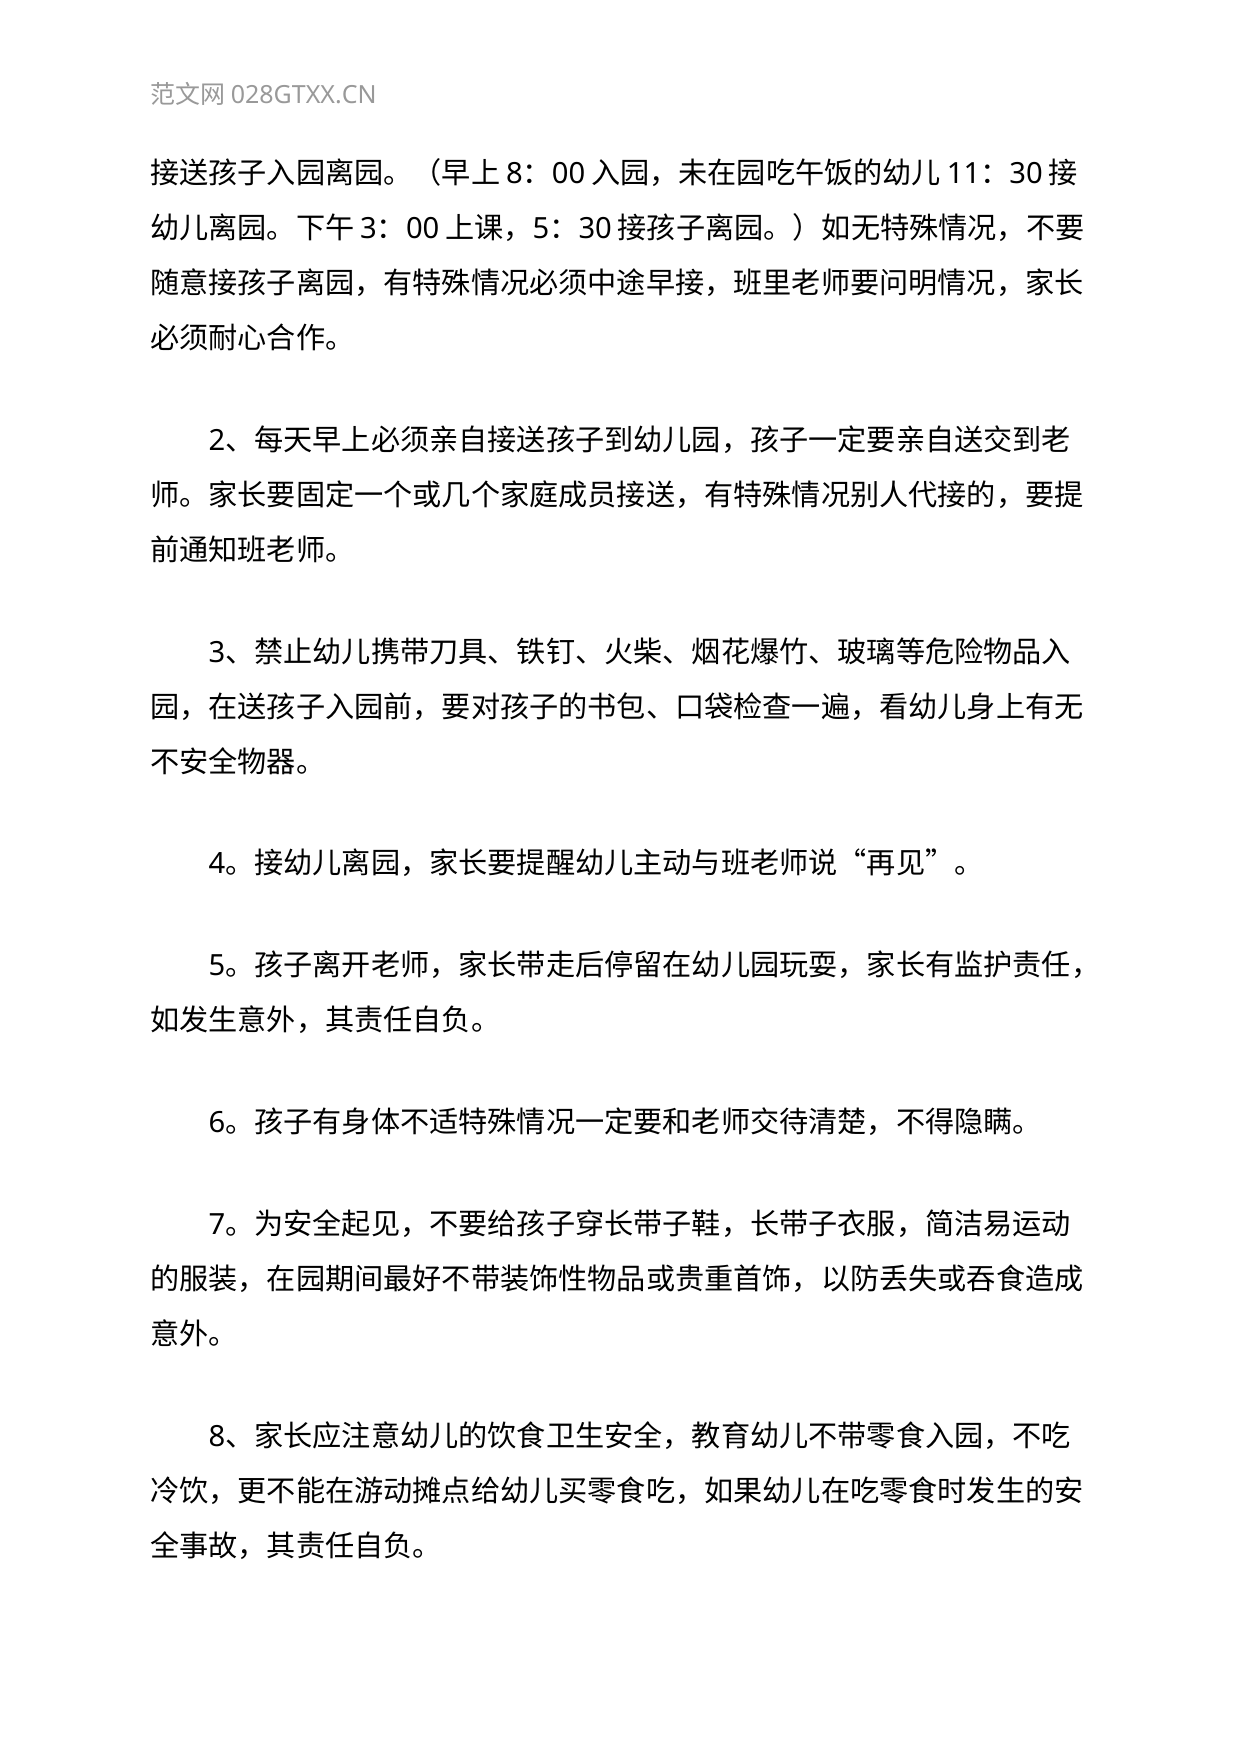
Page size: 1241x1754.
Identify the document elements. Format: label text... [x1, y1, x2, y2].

text 3、禁止幼儿携带刀具、铁钉、火柴、烟花爆竹、玻璃等危险物品入园，在送孩子入园前，要对孩子的书包、口袋检查一遍，看幼儿身上有无不安全物器。 [150, 628, 1090, 781]
text 5。孩子离开老师，家长带走后停留在幼儿园玩耍，家长有监护责任，如发生意外，其责任自负。 [150, 942, 1090, 1039]
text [150, 150, 1090, 357]
text 6。孩子有身体不适特殊情况一定要和老师交待清楚，不得隐瞒。 [150, 1099, 1090, 1141]
text 4。接幼儿离园，家长要提醒幼儿主动与班老师说“再见”。 [150, 840, 1090, 882]
text 7。为安全起见，不要给孩子穿长带子鞋，长带子衣服，简洁易运动的服装，在园期间最好不带装饰性物品或贵重首饰，以防丢失或吞食造成意外。 [150, 1201, 1090, 1353]
text 8、家长应注意幼儿的饮食卫生安全，教育幼儿不带零食入园，不吃冷饮，更不能在游动摊点给幼儿买零食吃，如果幼儿在吃零食时发生的安全事故，其责任自负。 [150, 1412, 1090, 1564]
text 2、每天早上必须亲自接送孩子到幼儿园，孩子一定要亲自送交到老师。家长要固定一个或几个家庭成员接送，有特殊情况别人代接的，要提前通知班老师。 [150, 417, 1090, 569]
